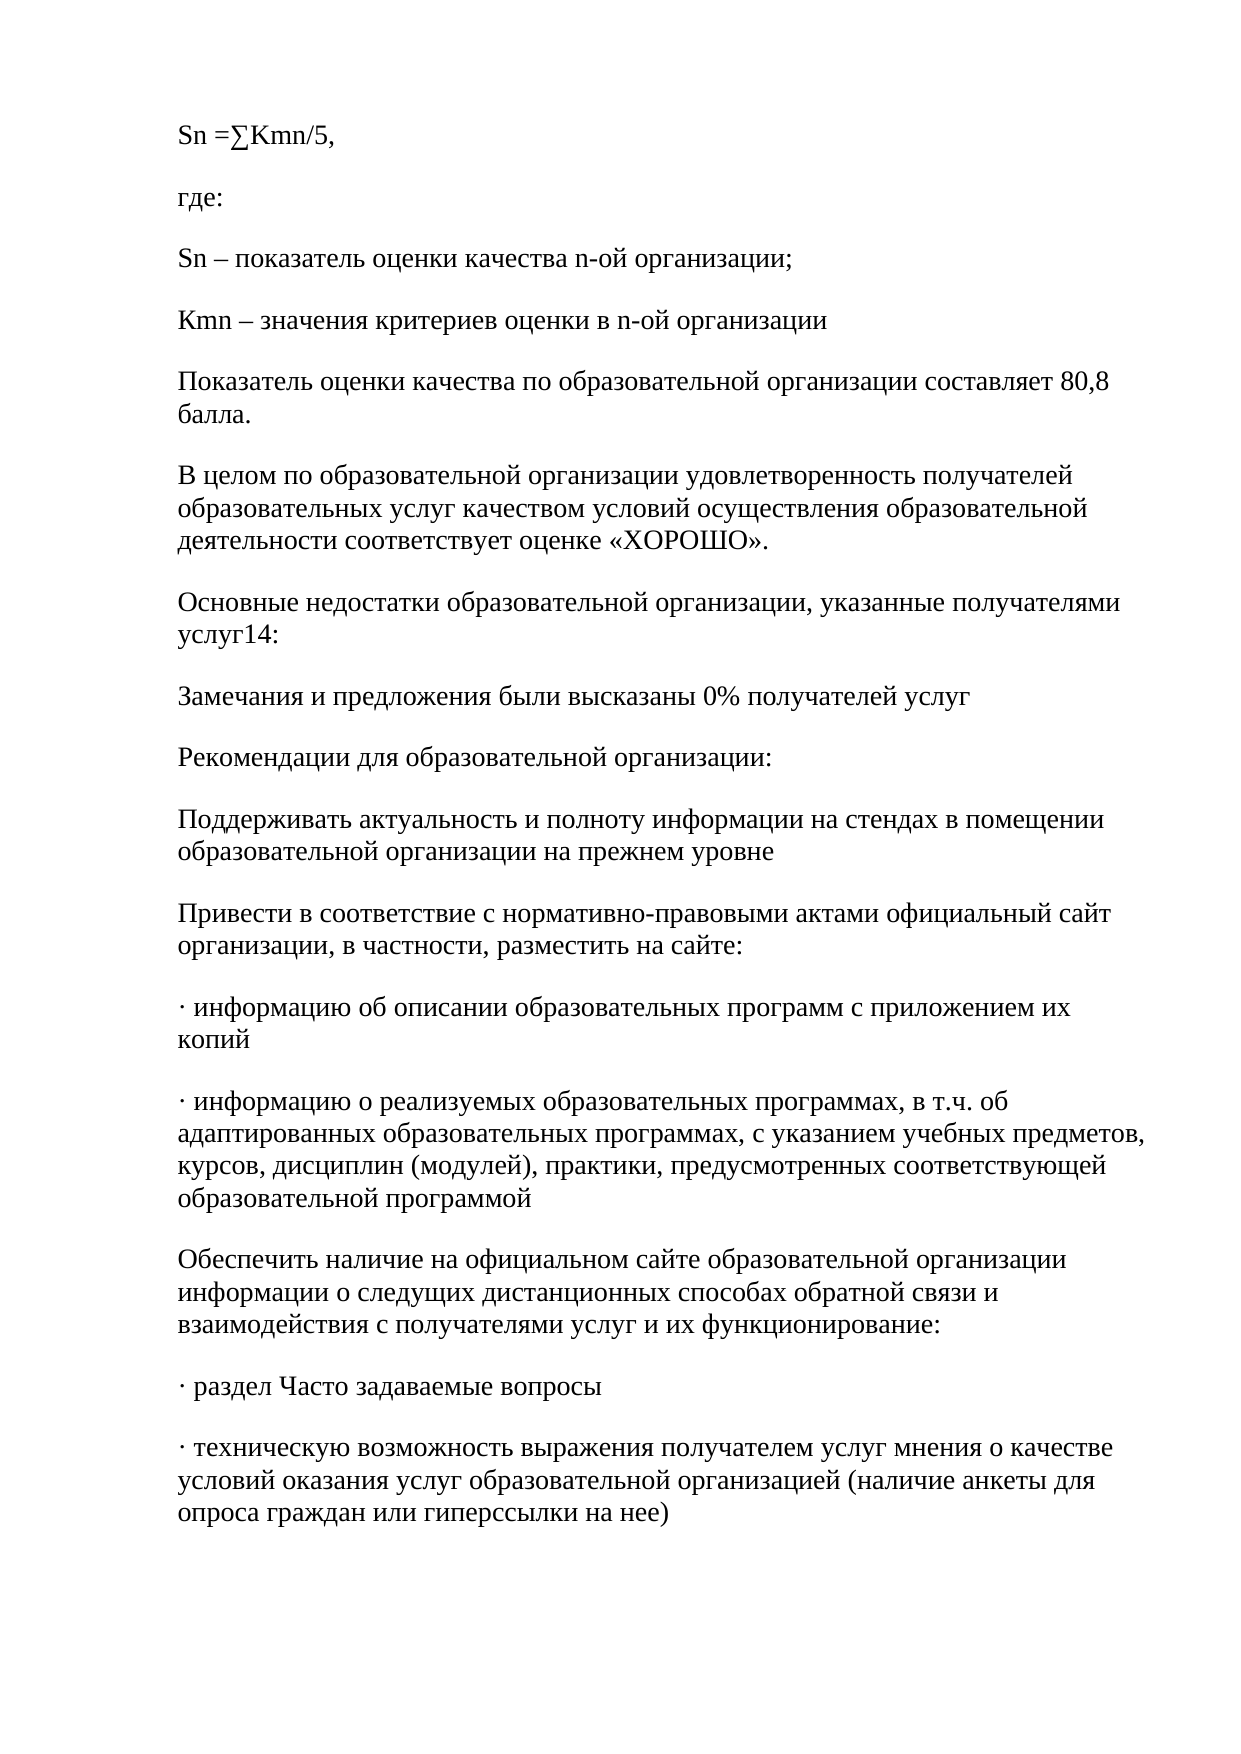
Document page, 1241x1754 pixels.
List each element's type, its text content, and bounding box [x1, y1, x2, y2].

text Обеспечить наличие на официальном сайте образовательной организации информации о следущих дистанционных способах обратной связи и взаимодействия с получателями услуг и их функционирование: [177, 1242, 1152, 1339]
text Показатель оценки качества по образовательной организации составляет 80,8 балла. [177, 364, 1152, 429]
text · техническую возможность выражения получателем услуг мнения о качестве условий оказания услуг образовательной организацией (наличие анкеты для опроса граждан или гиперссылки на нее) [177, 1430, 1152, 1527]
text Привести в соответствие с нормативно-правовыми актами официальный сайт организации, в частности, разместить на сайте: [177, 896, 1152, 961]
text Sn =∑Kmn/5, [177, 118, 1152, 151]
text · информацию об описании образовательных программ с приложением их копий [177, 990, 1152, 1054]
text Рекомендации для образовательной организации: [177, 740, 1152, 773]
text Замечания и предложения были высказаны 0% получателей услуг [177, 679, 1152, 711]
text В целом по образовательной организации удовлетворенность получателей образовательных услуг качеством условий осуществления образовательной деятельности соответствует оценке «ХОРОШО». [177, 458, 1152, 556]
text Sn – показатель оценки качества n-ой организации; [177, 241, 1152, 274]
text Кmn – значения критериев оценки в n-ой организации [177, 303, 1152, 335]
text · информацию о реализуемых образовательных программах, в т.ч. об адаптированных образовательных программах, с указанием учебных предметов, курсов, дисциплин (модулей), практики, предусмотренных соответствующей образовательной программой [177, 1084, 1152, 1213]
text Поддерживать актуальность и полноту информации на стендах в помещении образовательной организации на прежнем уровне [177, 802, 1152, 867]
text где: [177, 180, 1152, 212]
text Основные недостатки образовательной организации, указанные получателями услуг14: [177, 585, 1152, 649]
text · раздел Часто задаваемые вопросы [177, 1369, 1152, 1401]
